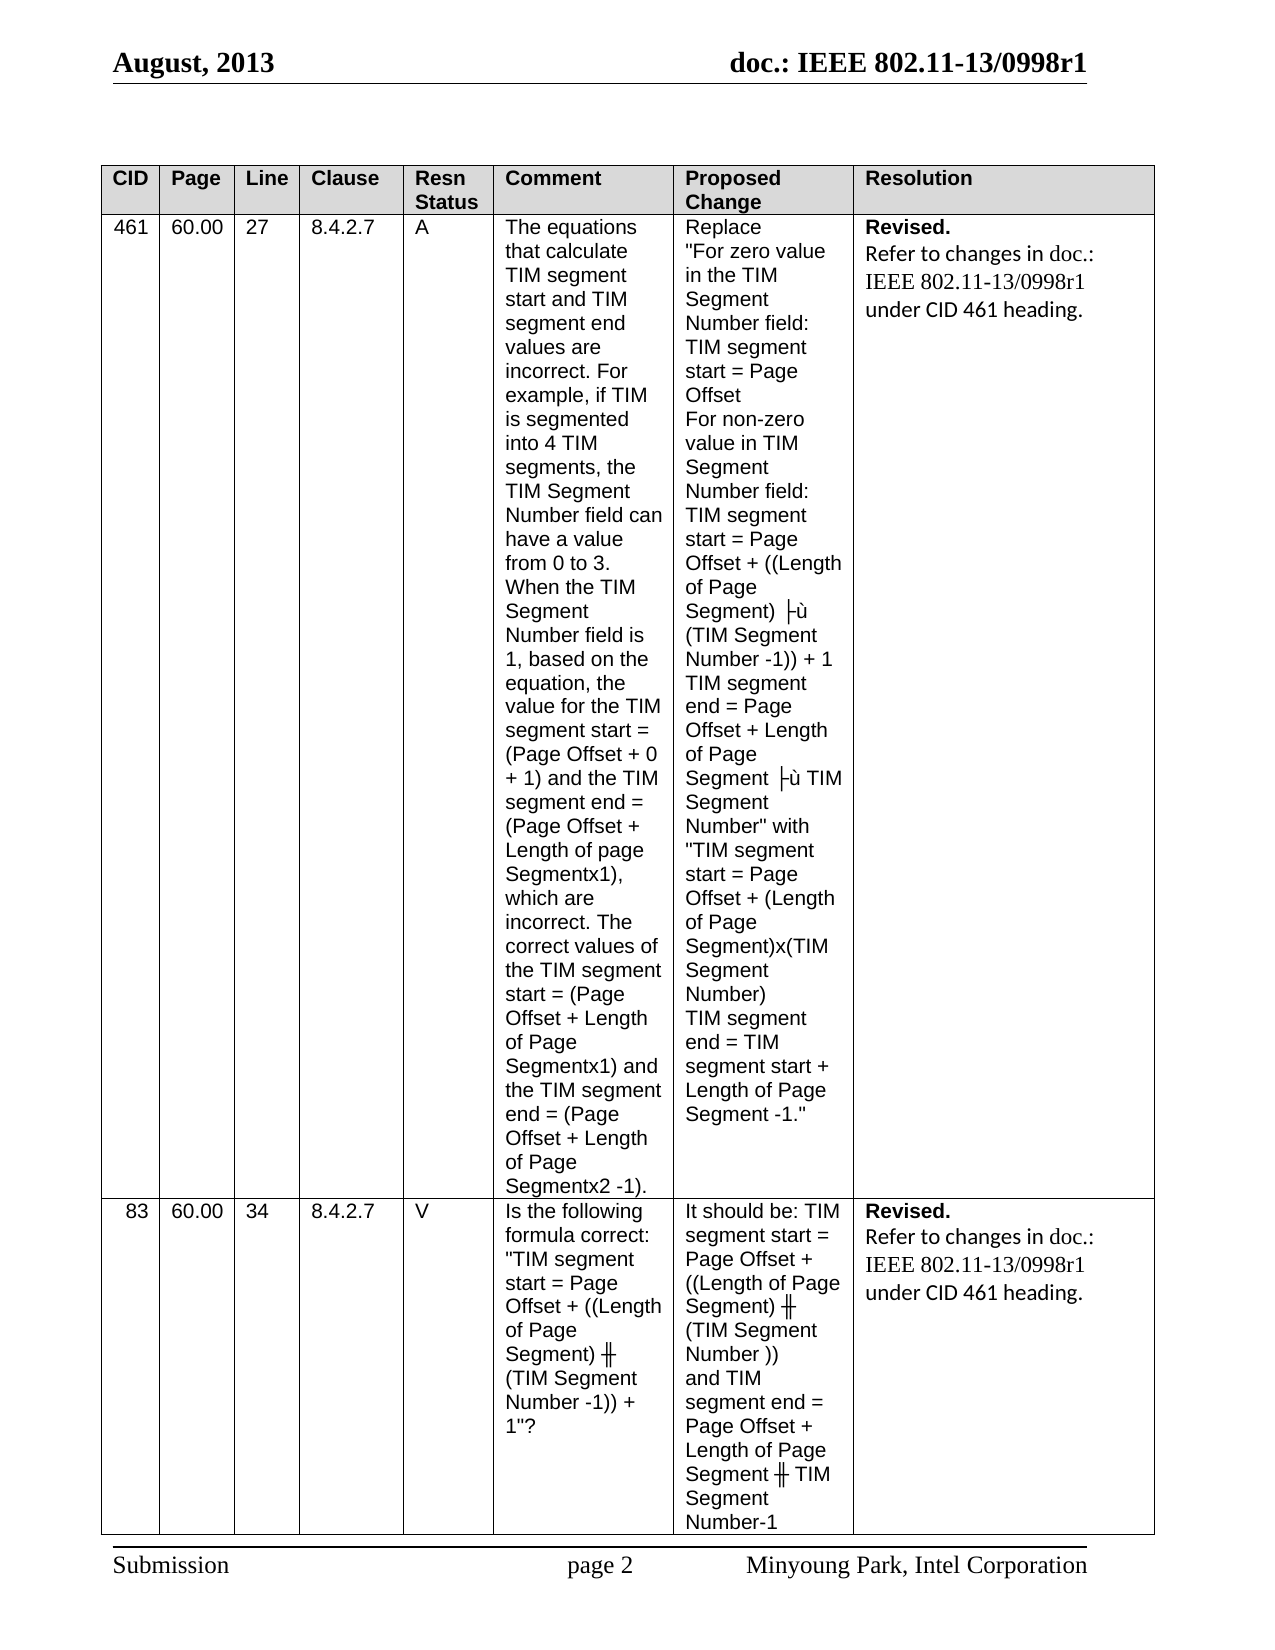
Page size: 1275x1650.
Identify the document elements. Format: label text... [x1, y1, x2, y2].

table_header Line [235, 166, 299, 214]
table_cell 461 [102, 215, 159, 1197]
table_cell Revised. Refer to changes in under CID 461 heading. [854, 215, 1154, 1197]
table_header Resolution [854, 166, 1154, 214]
table_cell Revised. Refer to changes in under CID 461 heading. [854, 1199, 1154, 1534]
table_cell Replace "For zero value in the TIM Segment Number field: TIM segment start = Page Offset For non-zero value in TIM Segment Number field: TIM segment start = Page Offset + ((Length of Page Segment) ├ù (TIM Segment Number -1)) + 1 TIM segment end = Page Offset + Length of Page Segment ├ù TIM Segment Number" with "TIM segment start = Page Offset + (Length of Page Segment)x(TIM Segment Number) TIM segment end = TIM segment start + Length of Page Segment -1." [674, 215, 853, 1197]
table_cell 8.4.2.7 [300, 1199, 403, 1534]
table_cell 60.00 [160, 1199, 234, 1534]
table_header Resn Status [404, 166, 493, 214]
table_header Comment [494, 166, 673, 214]
table_cell 8.4.2.7 [300, 215, 403, 1197]
table_cell 83 [102, 1199, 159, 1534]
table_cell 60.00 [160, 215, 234, 1197]
table_cell The equations that calculate TIM segment start and TIM segment end values are incorrect. For example, if TIM is segmented into 4 TIM segments, the TIM Segment Number field can have a value from 0 to 3. When the TIM Segment Number field is 1, based on the equation, the value for the TIM segment start = (Page Offset + 0 + 1) and the TIM segment end = (Page Offset + Length of page Segmentx1), which are incorrect. The correct values of the TIM segment start = (Page Offset + Length of Page Segmentx1) and the TIM segment end = (Page Offset + Length of Page Segmentx2 -1). [494, 215, 673, 1197]
table_header CID [102, 166, 159, 214]
table_header Proposed Change [674, 166, 853, 214]
table_cell V [404, 1199, 493, 1534]
table_header Clause [300, 166, 403, 214]
table_cell Is the following formula correct: "TIM segment start = Page Offset + ((Length of Page Segment) ╫ (TIM Segment Number -1)) + 1"? [494, 1199, 673, 1534]
table_cell It should be: TIM segment start = Page Offset + ((Length of Page Segment) ╫ (TIM Segment Number )) and TIM segment end = Page Offset + Length of Page Segment ╫ TIM Segment Number-1 [674, 1199, 853, 1534]
table_cell A [404, 215, 493, 1197]
table_header Page [160, 166, 234, 214]
table_cell 27 [235, 215, 299, 1197]
table_cell 34 [235, 1199, 299, 1534]
